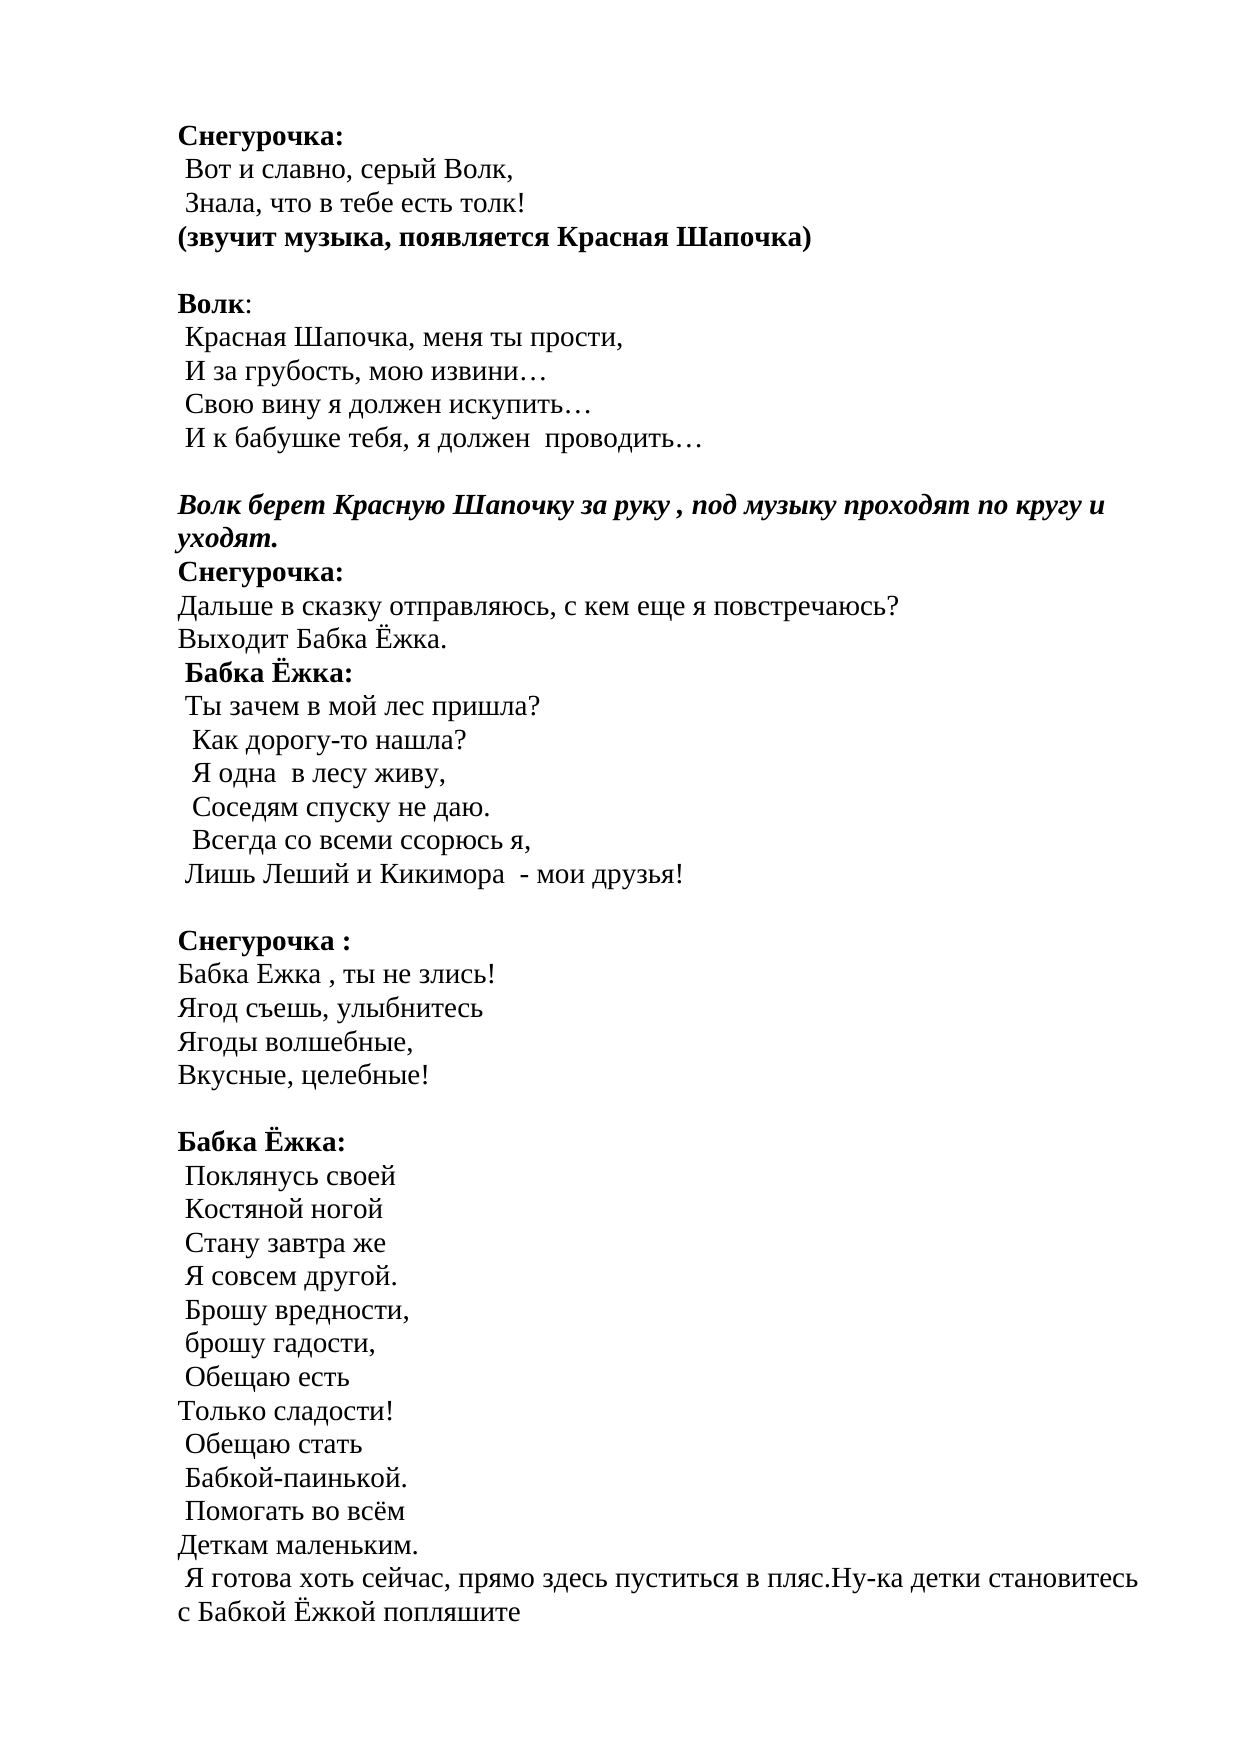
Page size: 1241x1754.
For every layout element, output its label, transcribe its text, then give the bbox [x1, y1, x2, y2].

text Знала, что в тебе есть толк! [177, 185, 1152, 219]
text брошу гадости, [177, 1326, 1152, 1359]
text Я совсем другой. [177, 1258, 1152, 1292]
text Бабка Ёжка: [177, 1124, 1152, 1158]
text Стану завтра же [177, 1225, 1152, 1258]
text Снегурочка: [177, 118, 1152, 152]
text Волк: [177, 286, 1152, 319]
text Ты зачем в мой лес пришла? [177, 688, 1152, 722]
text Снегурочка: [177, 554, 1152, 588]
text Ягод съешь, улыбнитесь [177, 990, 1152, 1024]
text Как дорогу-то нашла? [177, 722, 1152, 755]
text Лишь Леший и Кикимора - мои друзья! [177, 856, 1152, 889]
text Вот и славно, серый Волк, [177, 152, 1152, 185]
text Поклянусь своей [177, 1158, 1152, 1191]
text Волк берет Красную Шапочку за руку , под музыку проходят по кругу и уходят. [177, 487, 1152, 554]
text Обещаю есть [177, 1359, 1152, 1393]
text И за грубость, мою извини… [177, 353, 1152, 386]
text Ягоды волшебные, [177, 1024, 1152, 1057]
text Только сладости! [177, 1393, 1152, 1426]
text Деткам маленьким. [177, 1527, 1152, 1560]
text Бабкой-паинькой. [177, 1460, 1152, 1493]
text Снегурочка : [177, 923, 1152, 957]
text Вкусные, целебные! [177, 1057, 1152, 1091]
text Я одна в лесу живу, [177, 755, 1152, 789]
text Я готова хоть сейчас, прямо здесь пуститься в пляс.Ну-ка детки становитесь с Бабкой Ёжкой попляшите [177, 1560, 1152, 1627]
text Свою вину я должен искупить… [177, 386, 1152, 420]
text Бабка Ежка , ты не злись! [177, 957, 1152, 990]
text Обещаю стать [177, 1426, 1152, 1460]
text Бабка Ёжка: [177, 655, 1152, 688]
text Красная Шапочка, меня ты прости, [177, 319, 1152, 353]
text Помогать во всём [177, 1493, 1152, 1527]
text Соседям спуску не даю. [177, 789, 1152, 822]
text (звучит музыка, появляется Красная Шапочка) [177, 219, 1152, 252]
text Дальше в сказку отправляюсь, с кем еще я повстречаюсь? [177, 588, 1152, 621]
text Костяной ногой [177, 1191, 1152, 1225]
text Выходит Бабка Ёжка. [177, 621, 1152, 655]
text И к бабушке тебя, я должен проводить… [177, 420, 1152, 453]
text Брошу вредности, [177, 1292, 1152, 1326]
text Всегда со всеми ссорюсь я, [177, 822, 1152, 856]
